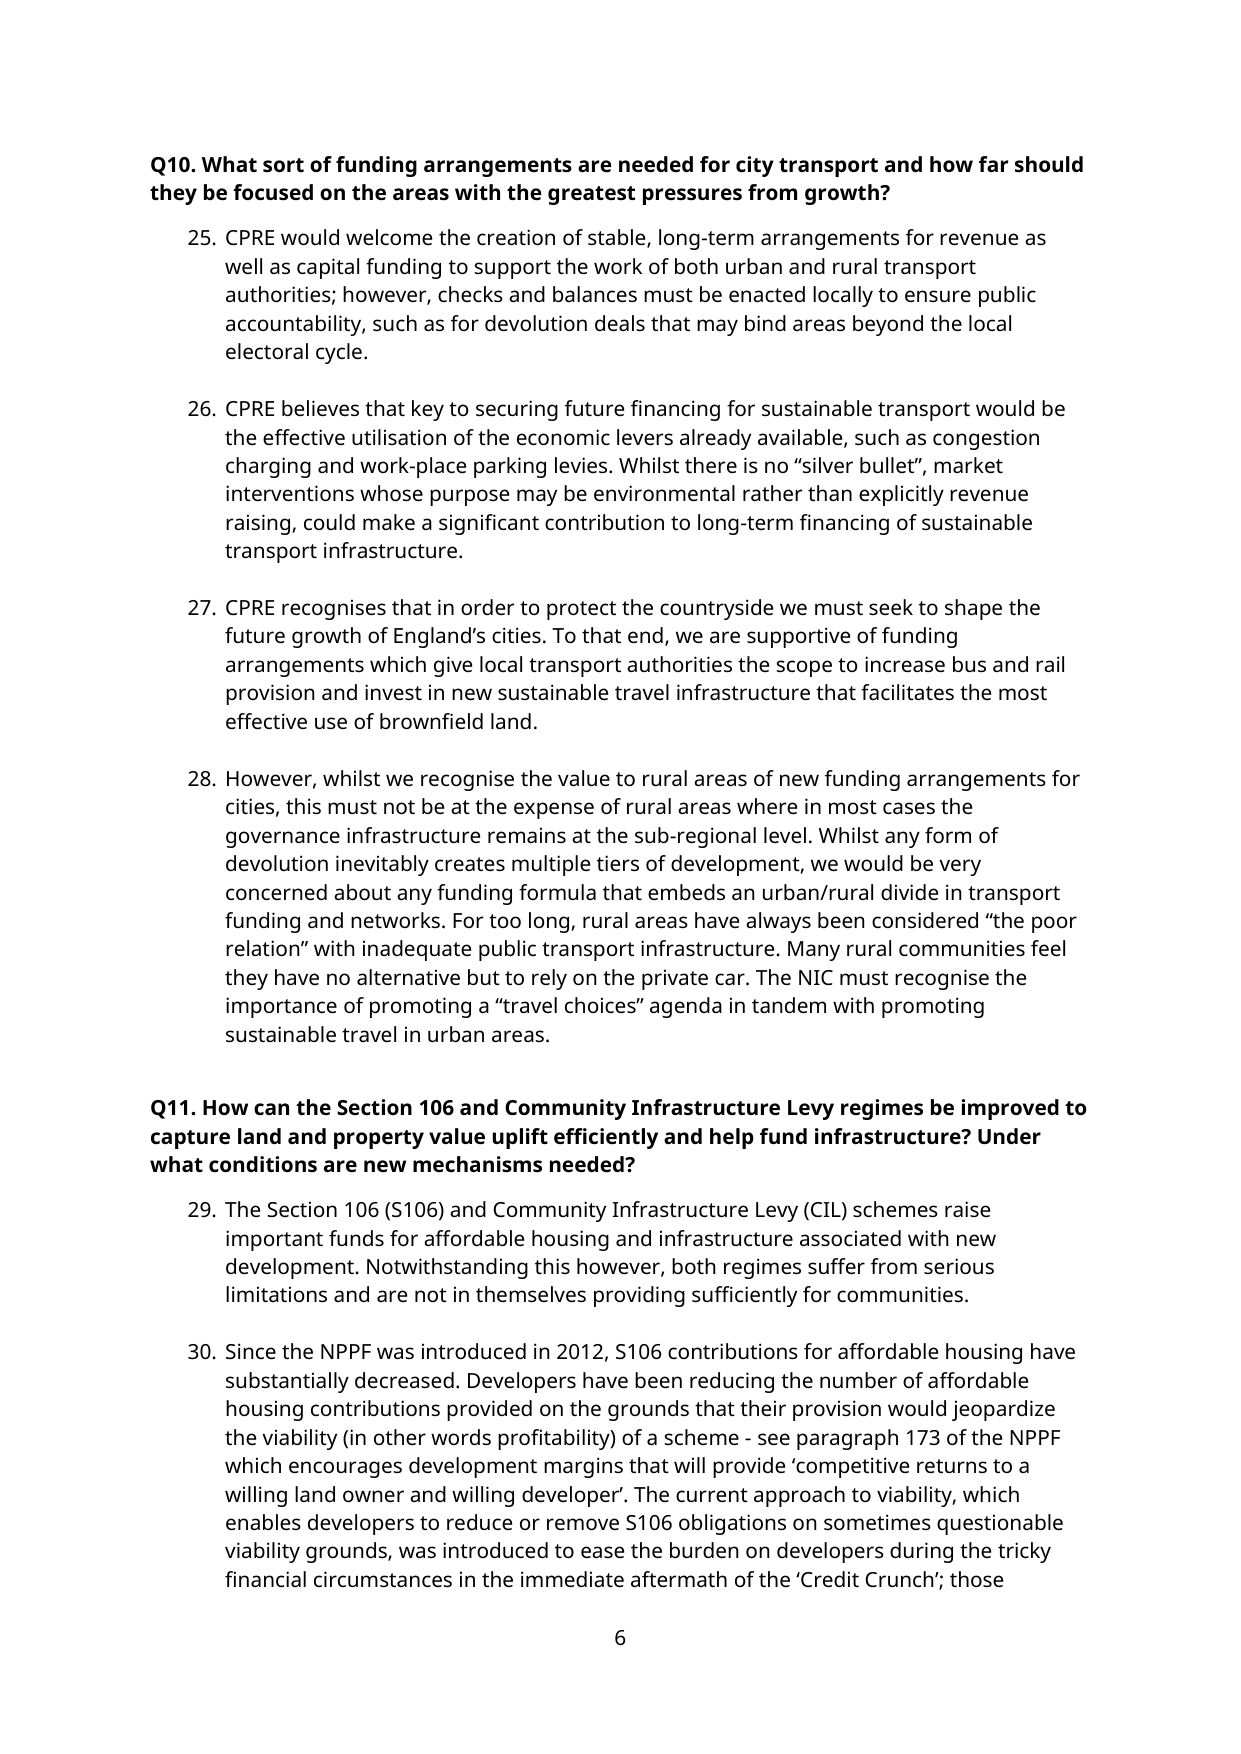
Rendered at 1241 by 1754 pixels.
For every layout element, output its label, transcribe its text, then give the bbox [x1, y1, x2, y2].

text Q11. How can the Section 106 and Community Infrastructure Levy regimes be improved to capture land and property value uplift efficiently and help fund infrastructure? Under what conditions are new mechanisms needed? [150, 1093, 1090, 1179]
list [187, 1337, 1090, 1593]
list The Section 106 (S106) and Community Infrastructure Levy (CIL) schemes raise important funds for affordable housing and infrastructure associated with new development. Notwithstanding this however, both regimes suffer from serious limitations and are not in themselves providing sufficiently for communities. [187, 1195, 1090, 1309]
list CPRE recognises that in order to protect the countryside we must seek to shape the future growth of England’s cities. To that end, we are supportive of funding arrangements which give local transport authorities the scope to increase bus and rail provision and invest in new sustainable travel infrastructure that facilitates the most effective use of brownfield land. [187, 593, 1090, 735]
text Q10. What sort of funding arrangements are needed for city transport and how far should they be focused on the areas with the greatest pressures from growth? [150, 150, 1090, 207]
list CPRE believes that key to securing future financing for sustainable transport would be the effective utilisation of the economic levers already available, such as congestion charging and work-place parking levies. Whilst there is no “silver bullet”, market interventions whose purpose may be environmental rather than explicitly revenue raising, could make a significant contribution to long-term financing of sustainable transport infrastructure. [187, 394, 1090, 565]
list However, whilst we recognise the value to rural areas of new funding arrangements for cities, this must not be at the expense of rural areas where in most cases the governance infrastructure remains at the sub-regional level. Whilst any form of devolution inevitably creates multiple tiers of development, we would be very concerned about any funding formula that embeds an urban/rural divide in transport funding and networks. For too long, rural areas have always been considered “the poor relation” with inadequate public transport infrastructure. Many rural communities feel they have no alternative but to rely on the private car. The NIC must recognise the importance of promoting a “travel choices” agenda in tandem with promoting sustainable travel in urban areas. [187, 764, 1090, 1048]
list CPRE would welcome the creation of stable, long-term arrangements for revenue as well as capital funding to support the work of both urban and rural transport authorities; however, checks and balances must be enacted locally to ensure public accountability, such as for devolution deals that may bind areas beyond the local electoral cycle. [187, 223, 1090, 366]
